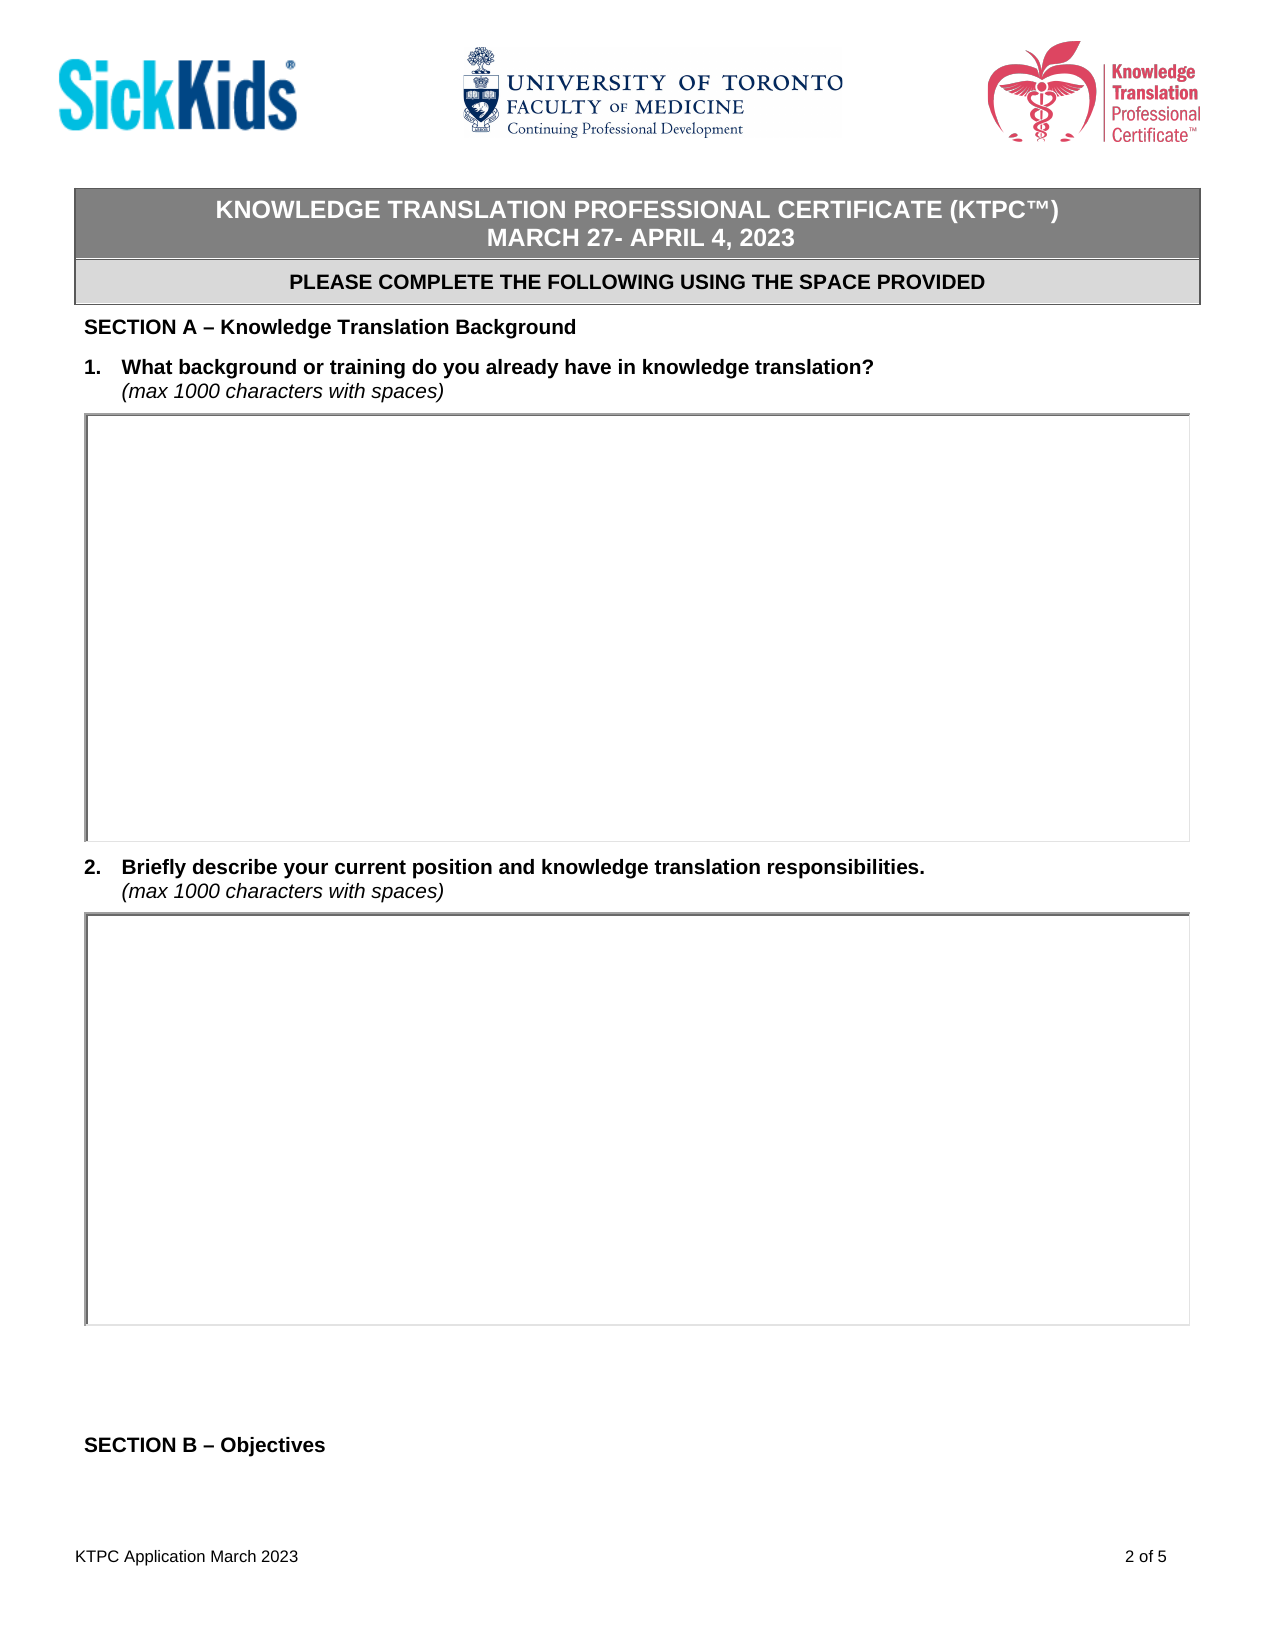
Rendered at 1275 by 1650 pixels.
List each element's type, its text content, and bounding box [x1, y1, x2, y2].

table_cell Briefly describe your current position and knowledge translation responsibilities. (max 1000 characters with spaces) [75, 849, 1200, 909]
picture [463, 47, 843, 138]
table_cell What background or training do you already have in knowledge translation? (max 1000 characters with spaces) [75, 349, 1200, 408]
table_cell SECTION A – Knowledge Translation Background [75, 305, 1200, 348]
picture [987, 41, 1200, 142]
table_header Knowledge Translation professional certificate (ktpc™) MARCH 27- APRIL 4, 2023 [76, 189, 1199, 258]
table_cell Please complete the following using the space provided [76, 260, 1199, 303]
table_cell [75, 909, 1200, 1422]
table_cell [75, 409, 1200, 849]
table_cell SECTION B – Objectives [75, 1422, 1200, 1467]
